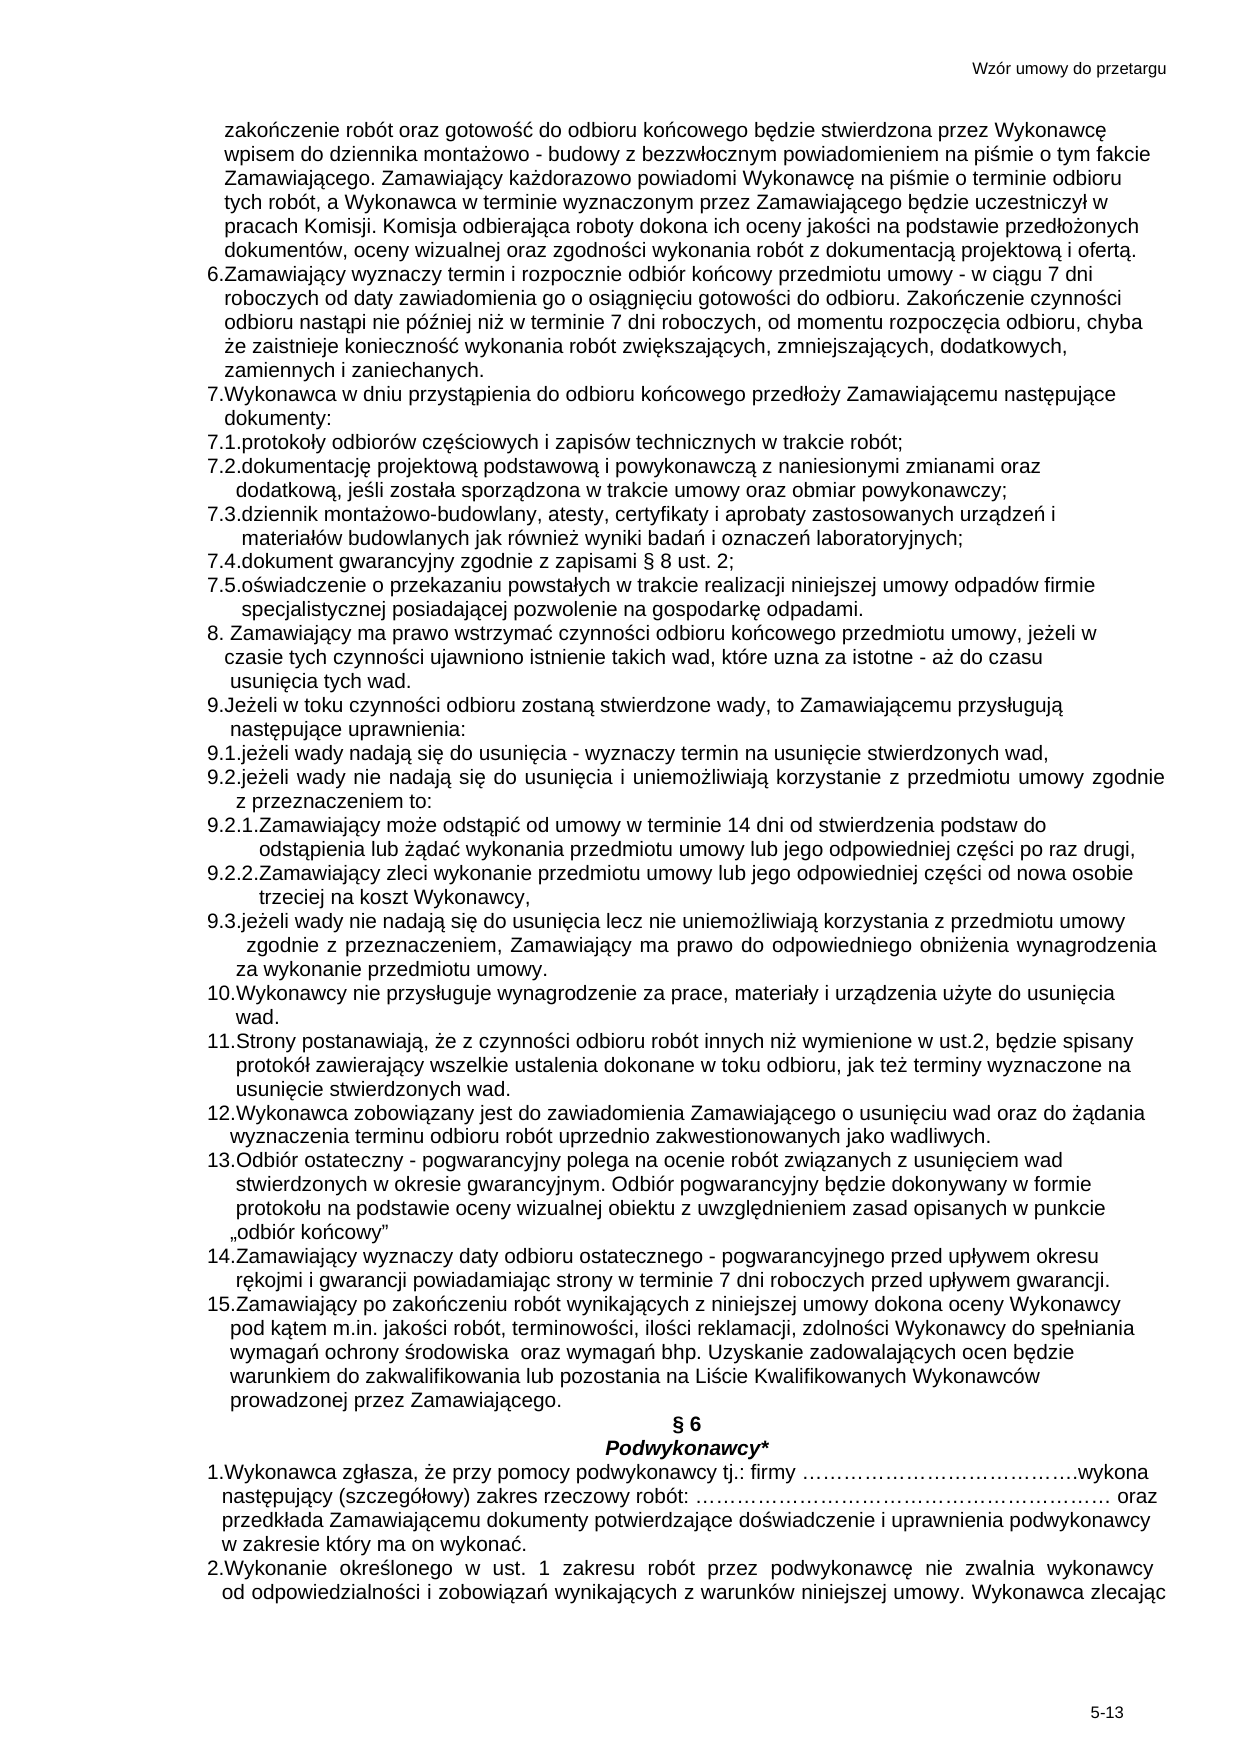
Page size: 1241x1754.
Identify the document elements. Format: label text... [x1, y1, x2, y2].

text „odbiór końcowy” [207, 1220, 1167, 1244]
list roboczych od daty zawiadomienia go o osiągnięciu gotowości do odbioru. Zakończenie czynności [207, 286, 1167, 310]
list odbioru nastąpi nie później niż w terminie 7 dni roboczych, od momentu rozpoczęcia odbioru, chyba [207, 310, 1167, 334]
text zgodnie z przeznaczeniem, Zamawiający ma prawo do odpowiedniego obniżenia wynagrodzenia za wykonanie przedmiotu umowy. [207, 933, 1167, 981]
text wad. [207, 1004, 1167, 1028]
text następujące uprawnienia: [207, 717, 1167, 741]
text 7.1.protokoły odbiorów częściowych i zapisów technicznych w trakcie robót; [207, 429, 1152, 453]
text 9.3.jeżeli wady nie nadają się do usunięcia lecz nie uniemożliwiają korzystania z przedmiotu umowy [207, 909, 1167, 933]
text 8. Zamawiający ma prawo wstrzymać czynności odbioru końcowego przedmiotu umowy, jeżeli w [207, 621, 1152, 645]
text 7.4.dokument gwarancyjny zgodnie z zapisami § 8 ust. 2; [207, 549, 1152, 573]
list dokumenty: [207, 406, 1167, 429]
text 7.2.dokumentację projektową podstawową i powykonawczą z naniesionymi zmianami oraz [207, 453, 1152, 477]
list 1.Wykonawca zgłasza, że przy pomocy podwykonawcy tj.: firmy ………………………………….wykona następujący (szczegółowy) zakres rzeczowy robót: …………………………………………………… oraz przedkłada Zamawiającemu dokumenty potwierdzające doświadczenie i uprawnienia podwykonawcy w zakresie który ma on wykonać. [207, 1460, 1167, 1556]
text prowadzonej przez Zamawiającego. [207, 1388, 1167, 1412]
text Zamawiającego. Zamawiający każdorazowo powiadomi Wykonawcę na piśmie o terminie odbioru [207, 166, 1167, 190]
text czasie tych czynności ujawniono istnienie takich wad, które uzna za istotne - aż do czasu [207, 645, 1152, 669]
text Podwykonawcy* [207, 1436, 1167, 1460]
text 7.3.dziennik montażowo-budowlany, atesty, certyfikaty i aprobaty zastosowanych urządzeń i [207, 501, 1152, 525]
text 9.2.1.Zamawiający może odstąpić od umowy w terminie 14 dni od stwierdzenia podstaw do [207, 813, 1167, 837]
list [207, 1556, 1167, 1603]
text tych robót, a Wykonawca w terminie wyznaczonym przez Zamawiającego będzie uczestniczył w [207, 190, 1167, 214]
text wpisem do dziennika montażowo - budowy z bezzwłocznym powiadomieniem na piśmie o tym fakcie [207, 142, 1167, 166]
text specjalistycznej posiadającej pozwolenie na gospodarkę odpadami. [207, 597, 1152, 621]
text 9.1.jeżeli wady nadają się do usunięcia - wyznaczy termin na usunięcie stwierdzonych wad, [207, 741, 1167, 765]
list 6.Zamawiający wyznaczy termin i rozpocznie odbiór końcowy przedmiotu umowy - w ciągu 7 dni [207, 262, 1167, 286]
text materiałów budowlanych jak również wyniki badań i oznaczeń laboratoryjnych; [207, 525, 1152, 549]
text odstąpienia lub żądać wykonania przedmiotu umowy lub jego odpowiedniej części po raz drugi, [207, 837, 1167, 861]
text 9.2.2.Zamawiający zleci wykonanie przedmiotu umowy lub jego odpowiedniej części od nowa osobie [207, 861, 1167, 885]
text 13.Odbiór ostateczny - pogwarancyjny polega na ocenie robót związanych z usunięciem wad [207, 1148, 1167, 1172]
text 10.Wykonawcy nie przysługuje wynagrodzenie za prace, materiały i urządzenia użyte do usunięcia [207, 981, 1167, 1004]
text 12.Wykonawca zobowiązany jest do zawiadomienia Zamawiającego o usunięciu wad oraz do żądania [207, 1100, 1167, 1124]
text § 6 [207, 1412, 1167, 1436]
text warunkiem do zakwalifikowania lub pozostania na Liście Kwalifikowanych Wykonawców [207, 1364, 1167, 1388]
text wymagań ochrony środowiska oraz wymagań bhp. Uzyskanie zadowalających ocen będzie [207, 1340, 1167, 1364]
text protokołu na podstawie oceny wizualnej obiektu z uwzględnieniem zasad opisanych w punkcie [207, 1196, 1167, 1220]
text 7.5.oświadczenie o przekazaniu powstałych w trakcie realizacji niniejszej umowy odpadów firmie [207, 573, 1152, 597]
text rękojmi i gwarancji powiadamiając strony w terminie 7 dni roboczych przed upływem gwarancji. [207, 1268, 1167, 1292]
text dokumentów, oceny wizualnej oraz zgodności wykonania robót z dokumentacją projektową i ofertą. [207, 238, 1167, 262]
list 7.Wykonawca w dniu przystąpienia do odbioru końcowego przedłoży Zamawiającemu następujące [207, 382, 1167, 406]
text 9.Jeżeli w toku czynności odbioru zostaną stwierdzone wady, to Zamawiającemu przysługują [207, 693, 1167, 717]
text pod kątem m.in. jakości robót, terminowości, ilości reklamacji, zdolności Wykonawcy do spełniania [207, 1316, 1167, 1340]
text dodatkową, jeśli została sporządzona w trakcie umowy oraz obmiar powykonawczy; [207, 477, 1152, 501]
text 15.Zamawiający po zakończeniu robót wynikających z niniejszej umowy dokona oceny Wykonawcy [207, 1292, 1167, 1316]
text stwierdzonych w okresie gwarancyjnym. Odbiór pogwarancyjny będzie dokonywany w formie [207, 1172, 1167, 1196]
text zakończenie robót oraz gotowość do odbioru końcowego będzie stwierdzona przez Wykonawcę [207, 118, 1167, 142]
text pracach Komisji. Komisja odbierająca roboty dokona ich oceny jakości na podstawie przedłożonych [207, 214, 1167, 238]
list zamiennych i zaniechanych. [207, 358, 1167, 382]
text 9.2.jeżeli wady nie nadają się do usunięcia i uniemożliwiają korzystanie z przedmiotu umowy zgodnie z przeznaczeniem to: [207, 765, 1167, 813]
text trzeciej na koszt Wykonawcy, [207, 885, 1167, 909]
text wyznaczenia terminu odbioru robót uprzednio zakwestionowanych jako wadliwych. [207, 1124, 1167, 1148]
text usunięcia tych wad. [207, 669, 1152, 693]
text 14.Zamawiający wyznaczy daty odbioru ostatecznego - pogwarancyjnego przed upływem okresu [207, 1244, 1167, 1268]
text usunięcie stwierdzonych wad. [207, 1076, 1167, 1100]
text 11.Strony postanawiają, że z czynności odbioru robót innych niż wymienione w ust.2, będzie spisany [207, 1028, 1167, 1052]
text protokół zawierający wszelkie ustalenia dokonane w toku odbioru, jak też terminy wyznaczone na [207, 1052, 1167, 1076]
list że zaistnieje konieczność wykonania robót zwiększających, zmniejszających, dodatkowych, [207, 334, 1167, 358]
